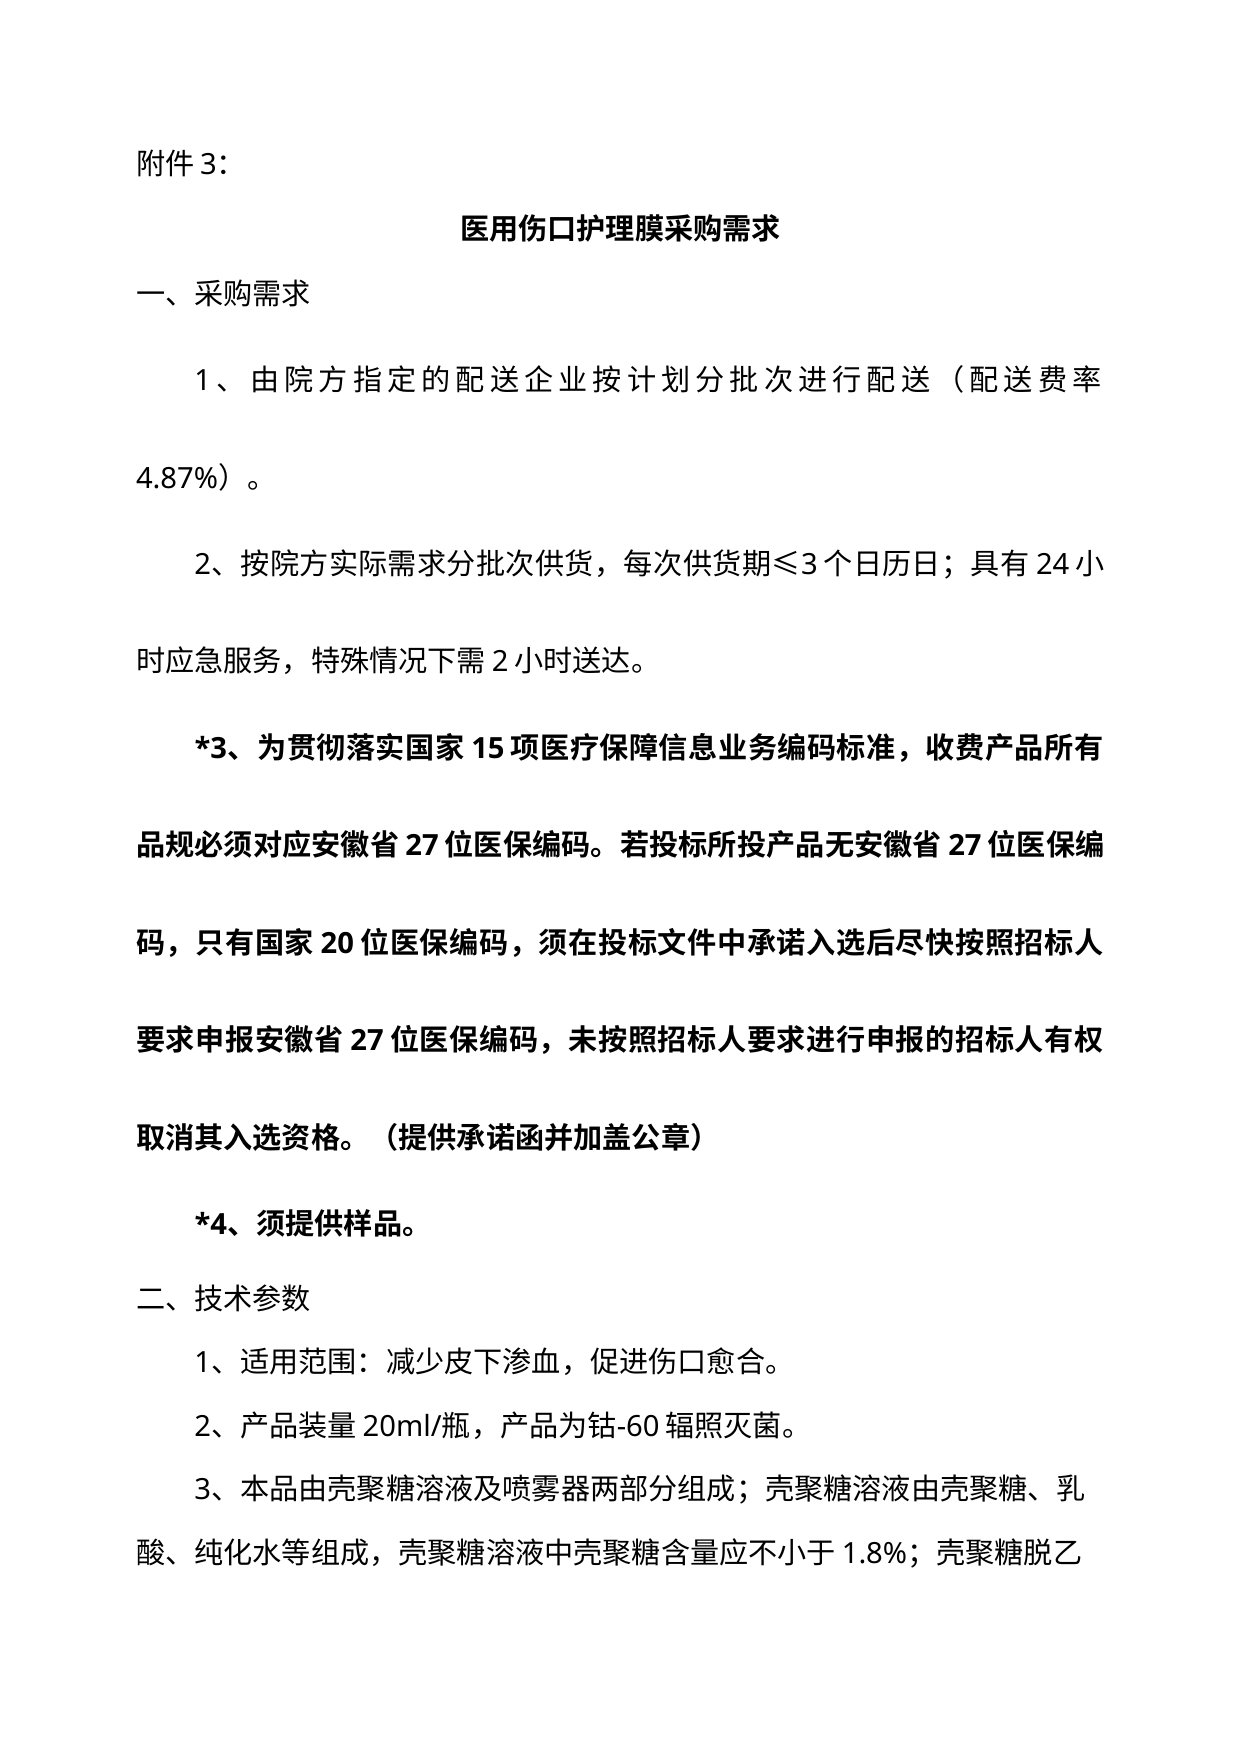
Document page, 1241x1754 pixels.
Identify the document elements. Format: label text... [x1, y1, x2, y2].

text 医用伤口护理膜采购需求 [136, 194, 1104, 259]
text *3、为贯彻落实国家15项医疗保障信息业务编码标准，收费产品所有品规必须对应安徽省27位医保编码。若投标所投产品无安徽省27位医保编码，只有国家20位医保编码，须在投标文件中承诺入选后尽快按照招标人要求申报安徽省27位医保编码，未按照招标人要求进行申报的招标人有权取消其入选资格。（提供承诺函并加盖公章） [136, 713, 1104, 1168]
text 1、由院方指定的配送企业按计划分批次进行配送（配送费率4.87%）。 [136, 346, 1104, 508]
text *4、须提供样品。 [136, 1189, 1104, 1254]
list 1、适用范围：减少皮下渗血，促进伤口愈合。 [136, 1339, 1104, 1381]
text 附件3： [136, 129, 1104, 194]
text 2、按院方实际需求分批次供货，每次供货期≤3个日历日；具有24小时应急服务，特殊情况下需2小时送达。 [136, 529, 1104, 692]
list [136, 1466, 1104, 1572]
list 采购需求 [136, 259, 1104, 324]
list 2、产品装量20ml/瓶，产品为钴-60辐照灭菌。 [136, 1402, 1104, 1444]
list 二、技术参数 [136, 1275, 1104, 1317]
